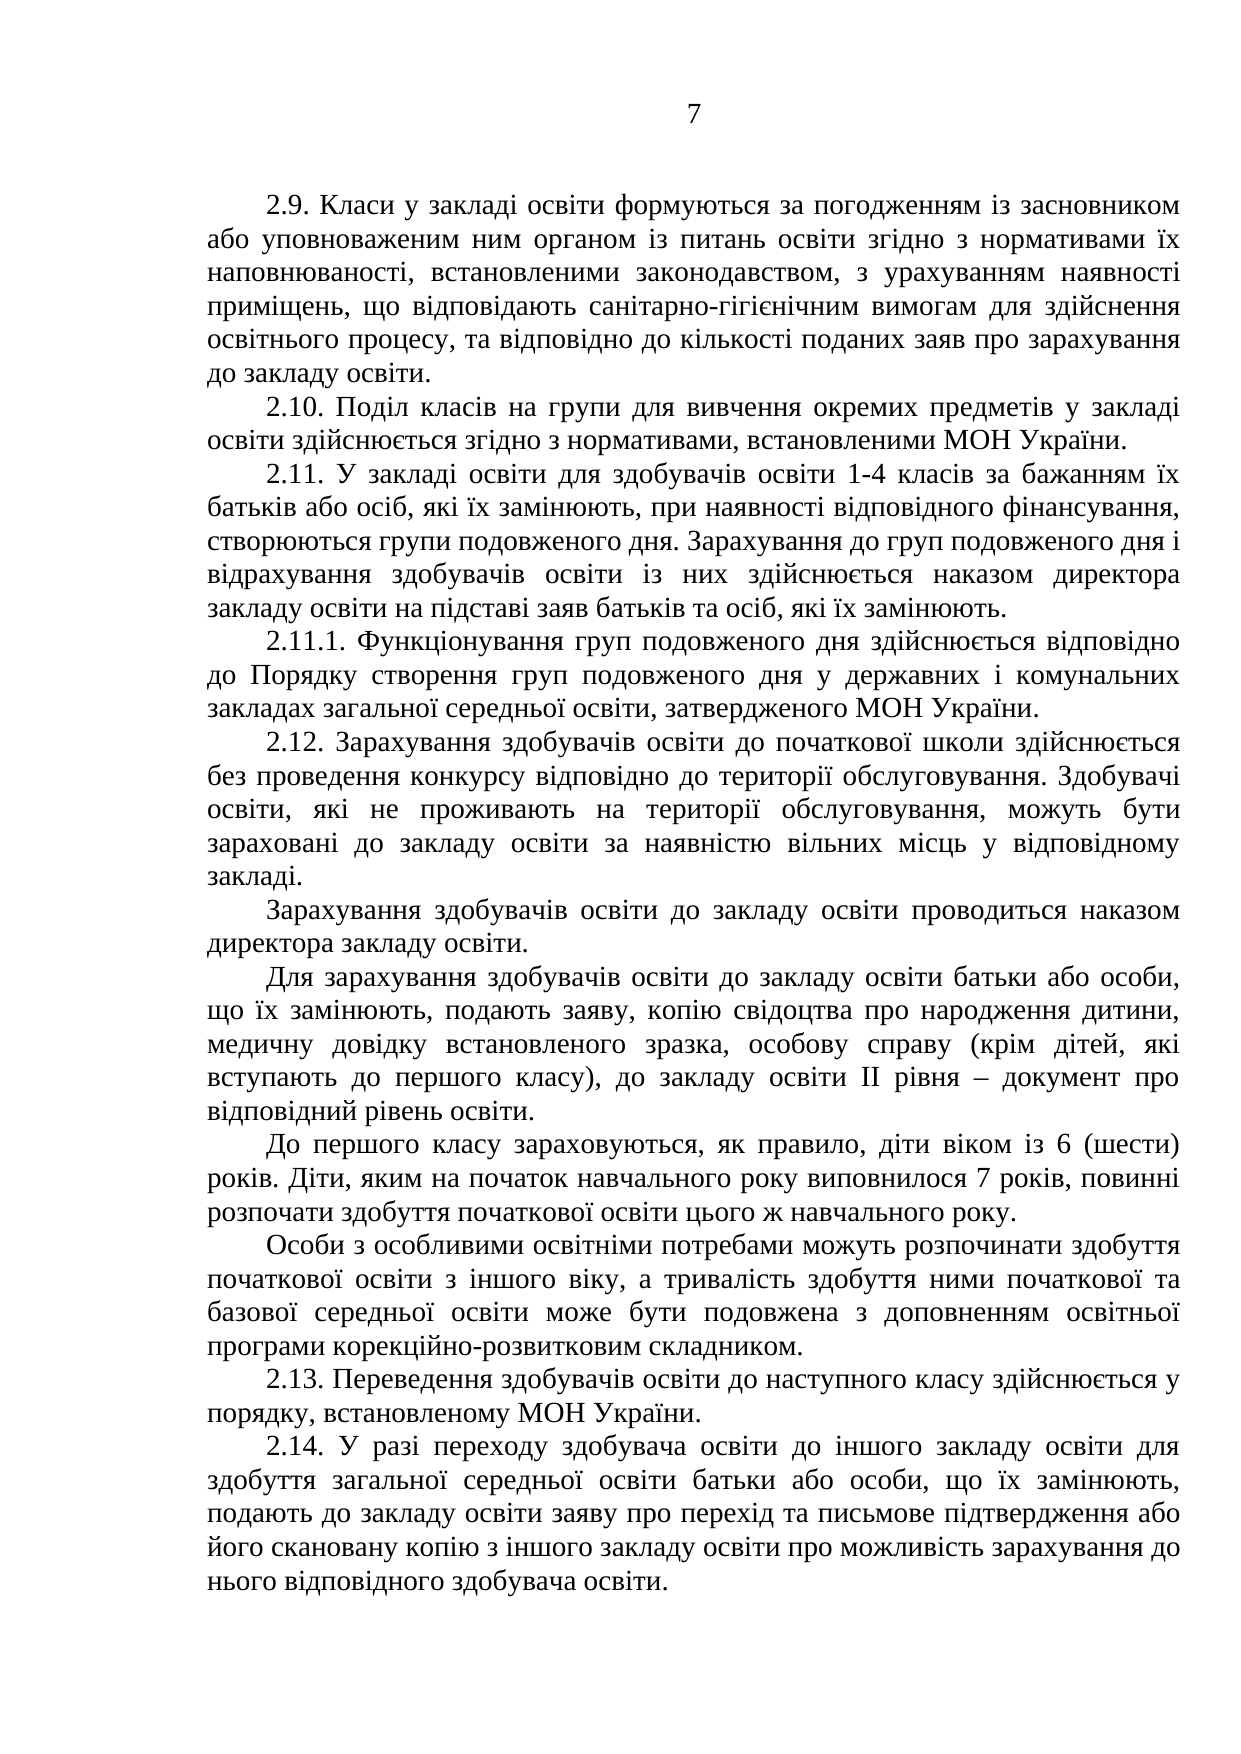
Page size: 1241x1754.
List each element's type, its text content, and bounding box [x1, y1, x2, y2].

list 2.11.1. Функціонування груп подовженого дня здійснюється відповідно до Порядку створення груп подовженого дня у державних і комунальних закладах загальної середньої освіти, затвердженого МОН України. [207, 623, 1181, 724]
list 2.13. Переведення здобувачів освіти до наступного класу здійснюється у порядку, встановленому МОН України. [207, 1361, 1181, 1428]
list Особи з особливими освітніми потребами можуть розпочинати здобуття початкової освіти з іншого віку, а тривалість здобуття ними початкової та базової середньої освіти може бути подовжена з доповненням освітньої програми корекційно-розвитковим складником. [207, 1227, 1181, 1361]
list 2.12. Зарахування здобувачів освіти до початкової школи здійснюється без проведення конкурсу відповідно до території обслуговування. Здобувачі освіти, які не проживають на території обслуговування, можуть бути зараховані до закладу освіти за наявністю вільних місць у відповідному закладі. [207, 724, 1181, 892]
list 2.11. У закладі освіти для здобувачів освіти 1-4 класів за бажанням їх батьків або осіб, які їх замінюють, при наявності відповідного фінансування, створюються групи подовженого дня. Зарахування до груп подовженого дня і відрахування здобувачів освіти із них здійснюється наказом директора закладу освіти на підставі заяв батьків та осіб, які їх замінюють. [207, 456, 1181, 623]
list 2.9. Класи у закладі освіти формуються за погодженням із засновником або уповноваженим ним органом із питань освіти згідно з нормативами їх наповнюваності, встановленими законодавством, з урахуванням наявності приміщень, що відповідають санітарно-гігієнічним вимогам для здійснення освітнього процесу, та відповідно до кількості поданих заяв про зарахування до закладу освіти. [207, 187, 1181, 389]
list 2.14. У разі переходу здобувача освіти до іншого закладу освіти для здобуття загальної середньої освіти батьки або особи, що їх замінюють, подають до закладу освіти заяву про перехід та письмове підтвердження або його скановану копію з іншого закладу освіти про можливість зарахування до нього відповідного здобувача освіти. [207, 1428, 1181, 1596]
list 2.10. Поділ класів на групи для вивчення окремих предметів у закладі освіти здійснюється згідно з нормативами, встановленими МОН України. [207, 389, 1181, 456]
list До першого класу зараховуються, як правило, діти віком із 6 (шести) років. Діти, яким на початок навчального року виповнилося 7 років, повинні розпочати здобуття початкової освіти цього ж навчального року. [207, 1127, 1181, 1227]
list Для зарахування здобувачів освіти до закладу освіти батьки або особи, що їх замінюють, подають заяву, копію свідоцтва про народження дитини, медичну довідку встановленого зразка, особову справу (крім дітей, які вступають до першого класу), до закладу освіти ІІ рівня – документ про відповідний рівень освіти. [207, 959, 1181, 1127]
list Зарахування здобувачів освіти до закладу освіти проводиться наказом директора закладу освіти. [207, 892, 1181, 959]
